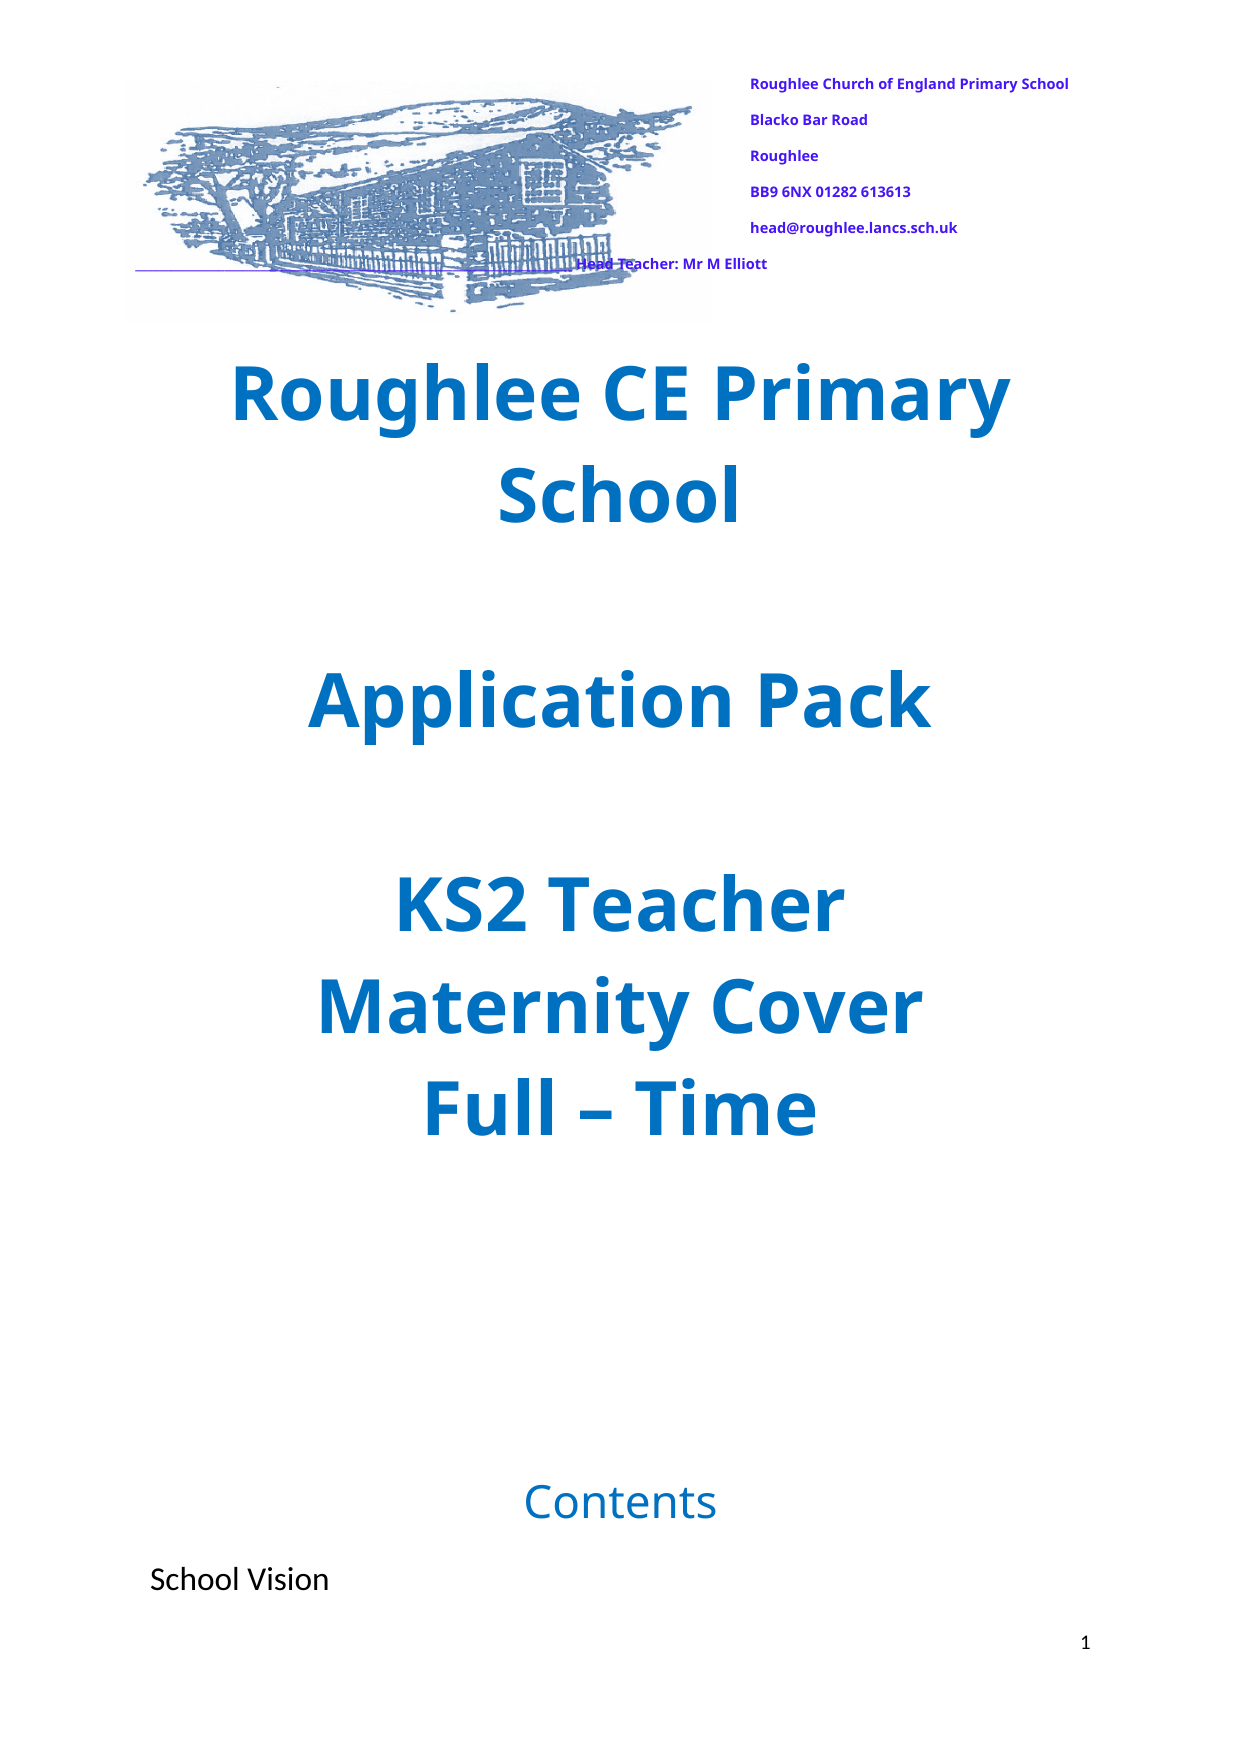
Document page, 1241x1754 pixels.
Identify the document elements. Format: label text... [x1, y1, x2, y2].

text Application Pack [150, 647, 1090, 749]
text Roughlee CE Primary School [150, 340, 1090, 544]
text KS2 Teacher [150, 851, 1090, 953]
text Full – Time [150, 1056, 1090, 1158]
text Maternity Cover [150, 953, 1090, 1056]
text Contents [150, 1470, 1090, 1532]
text School Vision [150, 1557, 1090, 1598]
